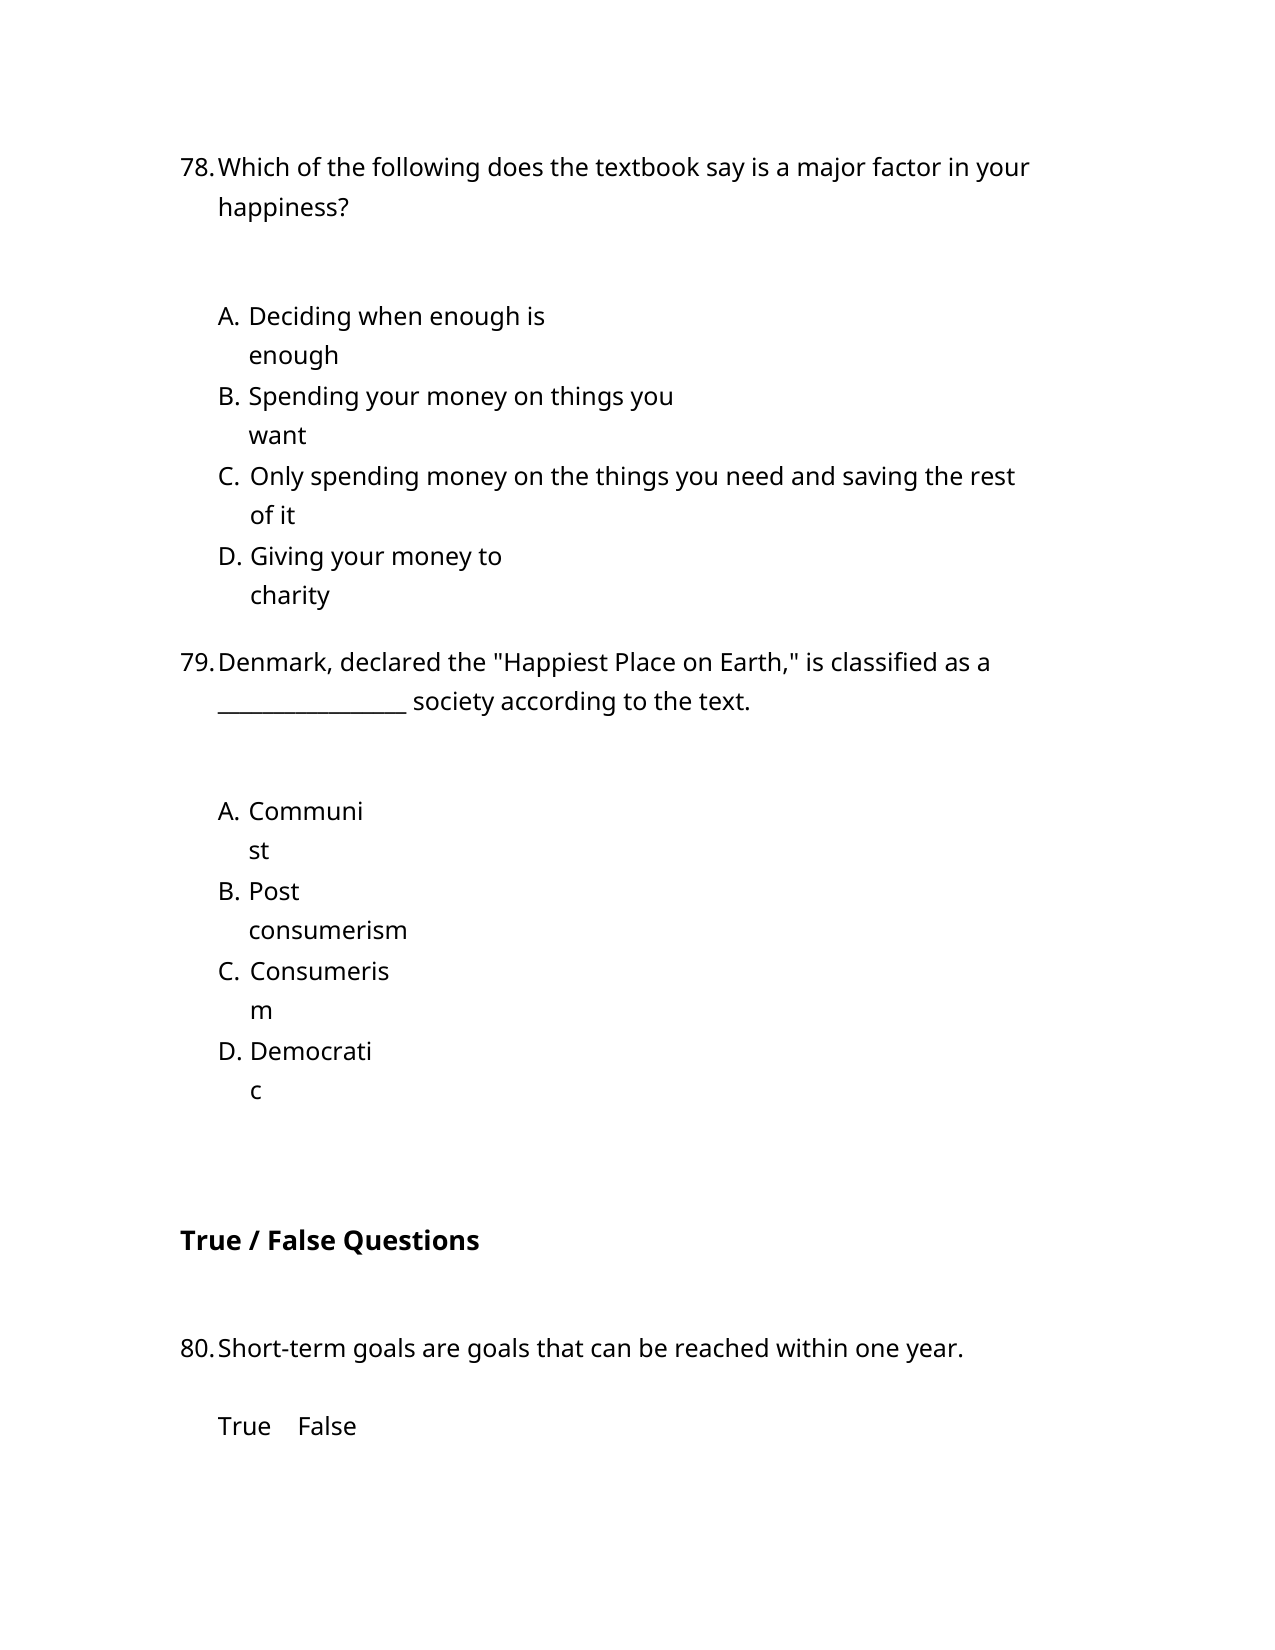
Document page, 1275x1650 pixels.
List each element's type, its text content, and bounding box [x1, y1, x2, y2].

text True / False Questions [180, 1194, 1125, 1300]
table_header Which of the following does the textbook say is a major factor in your happiness? [218, 150, 1125, 616]
table_header Denmark, declared the "Happiest Place on Earth," is classified as a _________________ society according to the text. [218, 645, 1125, 1111]
table_header 80. [180, 1331, 218, 1447]
table_header Short-term goals are goals that can be reached within one year. True False [218, 1331, 1125, 1447]
table_header 79. [180, 645, 218, 1111]
table_header 78. [180, 150, 218, 616]
